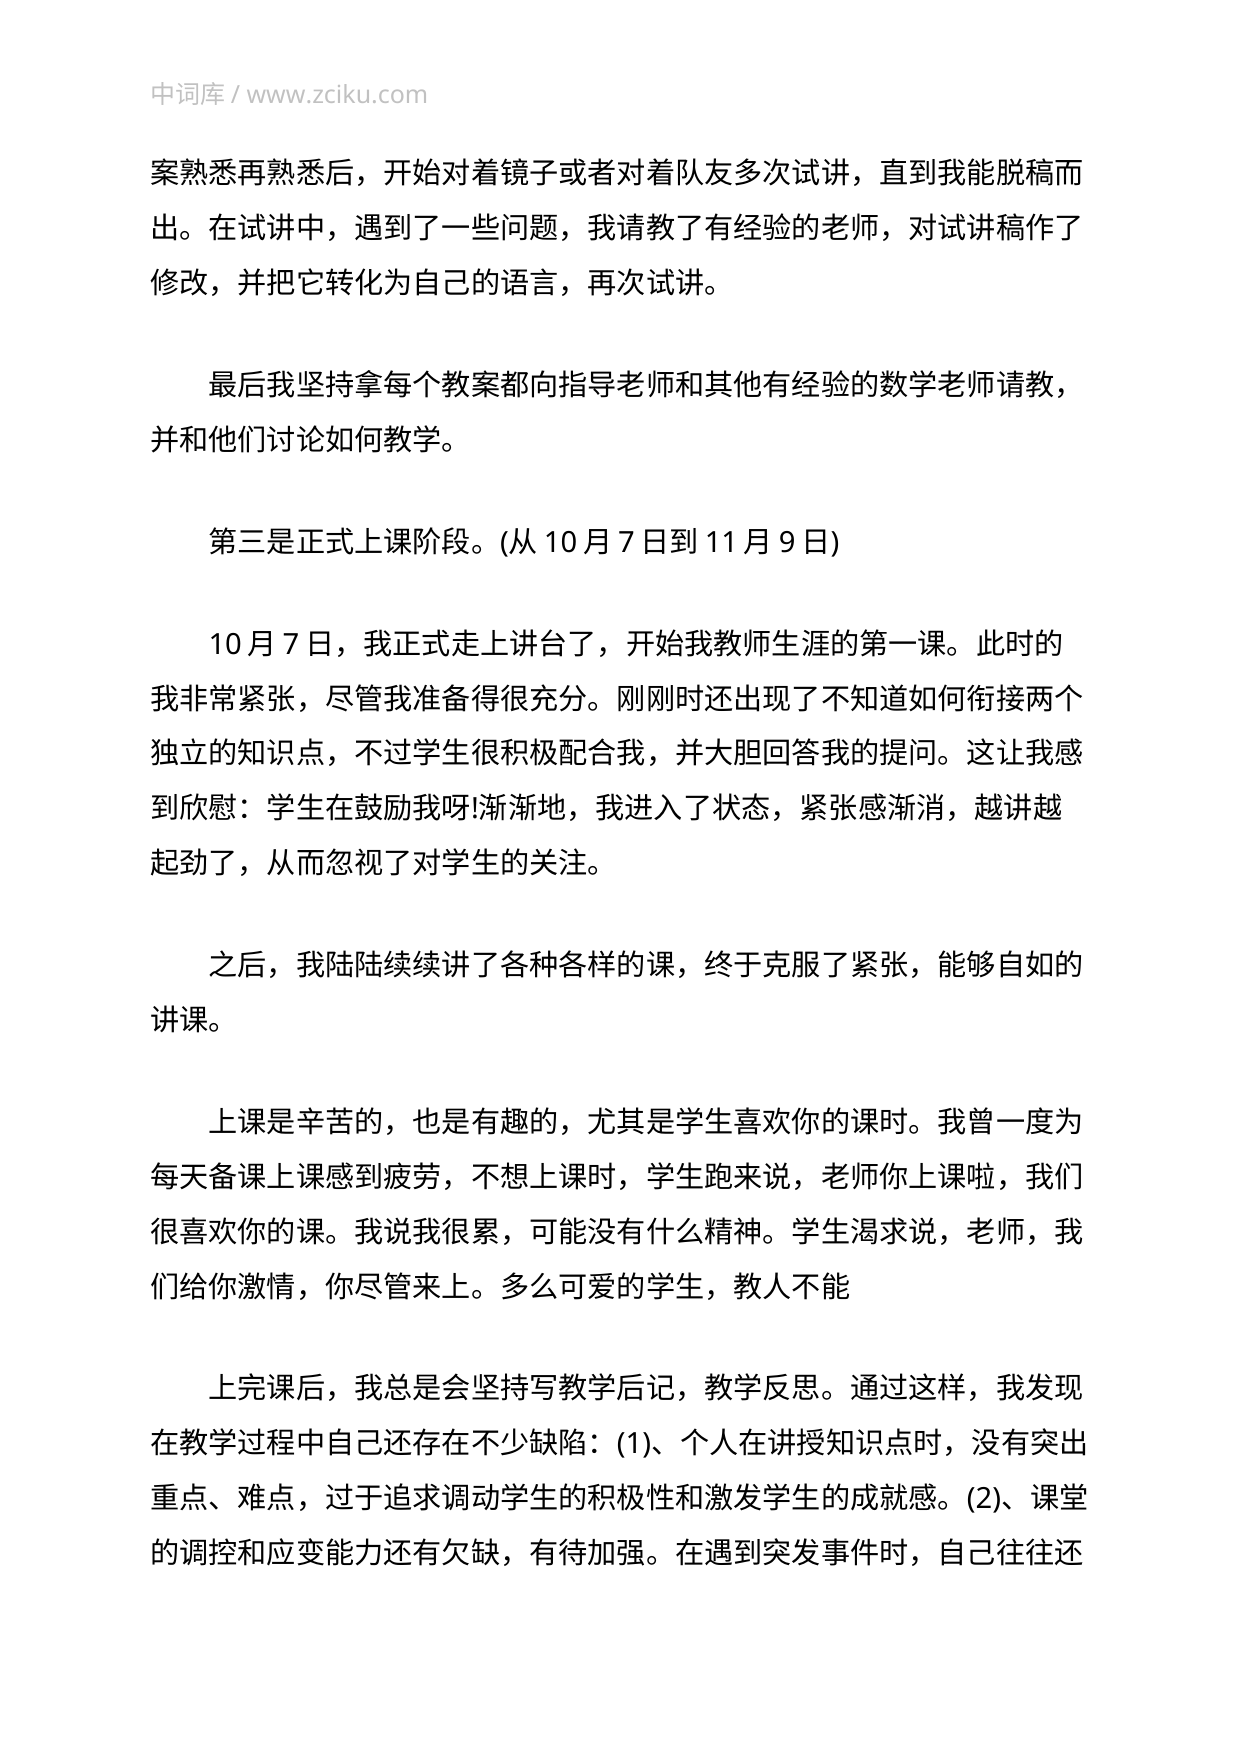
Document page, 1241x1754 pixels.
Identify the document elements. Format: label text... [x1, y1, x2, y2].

text 10月7日，我正式走上讲台了，开始我教师生涯的第一课。此时的我非常紧张，尽管我准备得很充分。刚刚时还出现了不知道如何衔接两个独立的知识点，不过学生很积极配合我，并大胆回答我的提问。这让我感到欣慰：学生在鼓励我呀!渐渐地，我进入了状态，紧张感渐消，越讲越起劲了，从而忽视了对学生的关注。 [150, 620, 1090, 882]
text 第三是正式上课阶段。(从10月7日到11月9日) [150, 518, 1090, 561]
text 最后我坚持拿每个教案都向指导老师和其他有经验的数学老师请教，并和他们讨论如何教学。 [150, 362, 1090, 459]
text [150, 150, 1090, 302]
text 上课是辛苦的，也是有趣的，尤其是学生喜欢你的课时。我曾一度为每天备课上课感到疲劳，不想上课时，学生跑来说，老师你上课啦，我们很喜欢你的课。我说我很累，可能没有什么精神。学生渴求说，老师，我们给你激情，你尽管来上。多么可爱的学生，教人不能 [150, 1098, 1090, 1305]
text 之后，我陆陆续续讲了各种各样的课，终于克服了紧张，能够自如的讲课。 [150, 942, 1090, 1039]
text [150, 1365, 1090, 1572]
